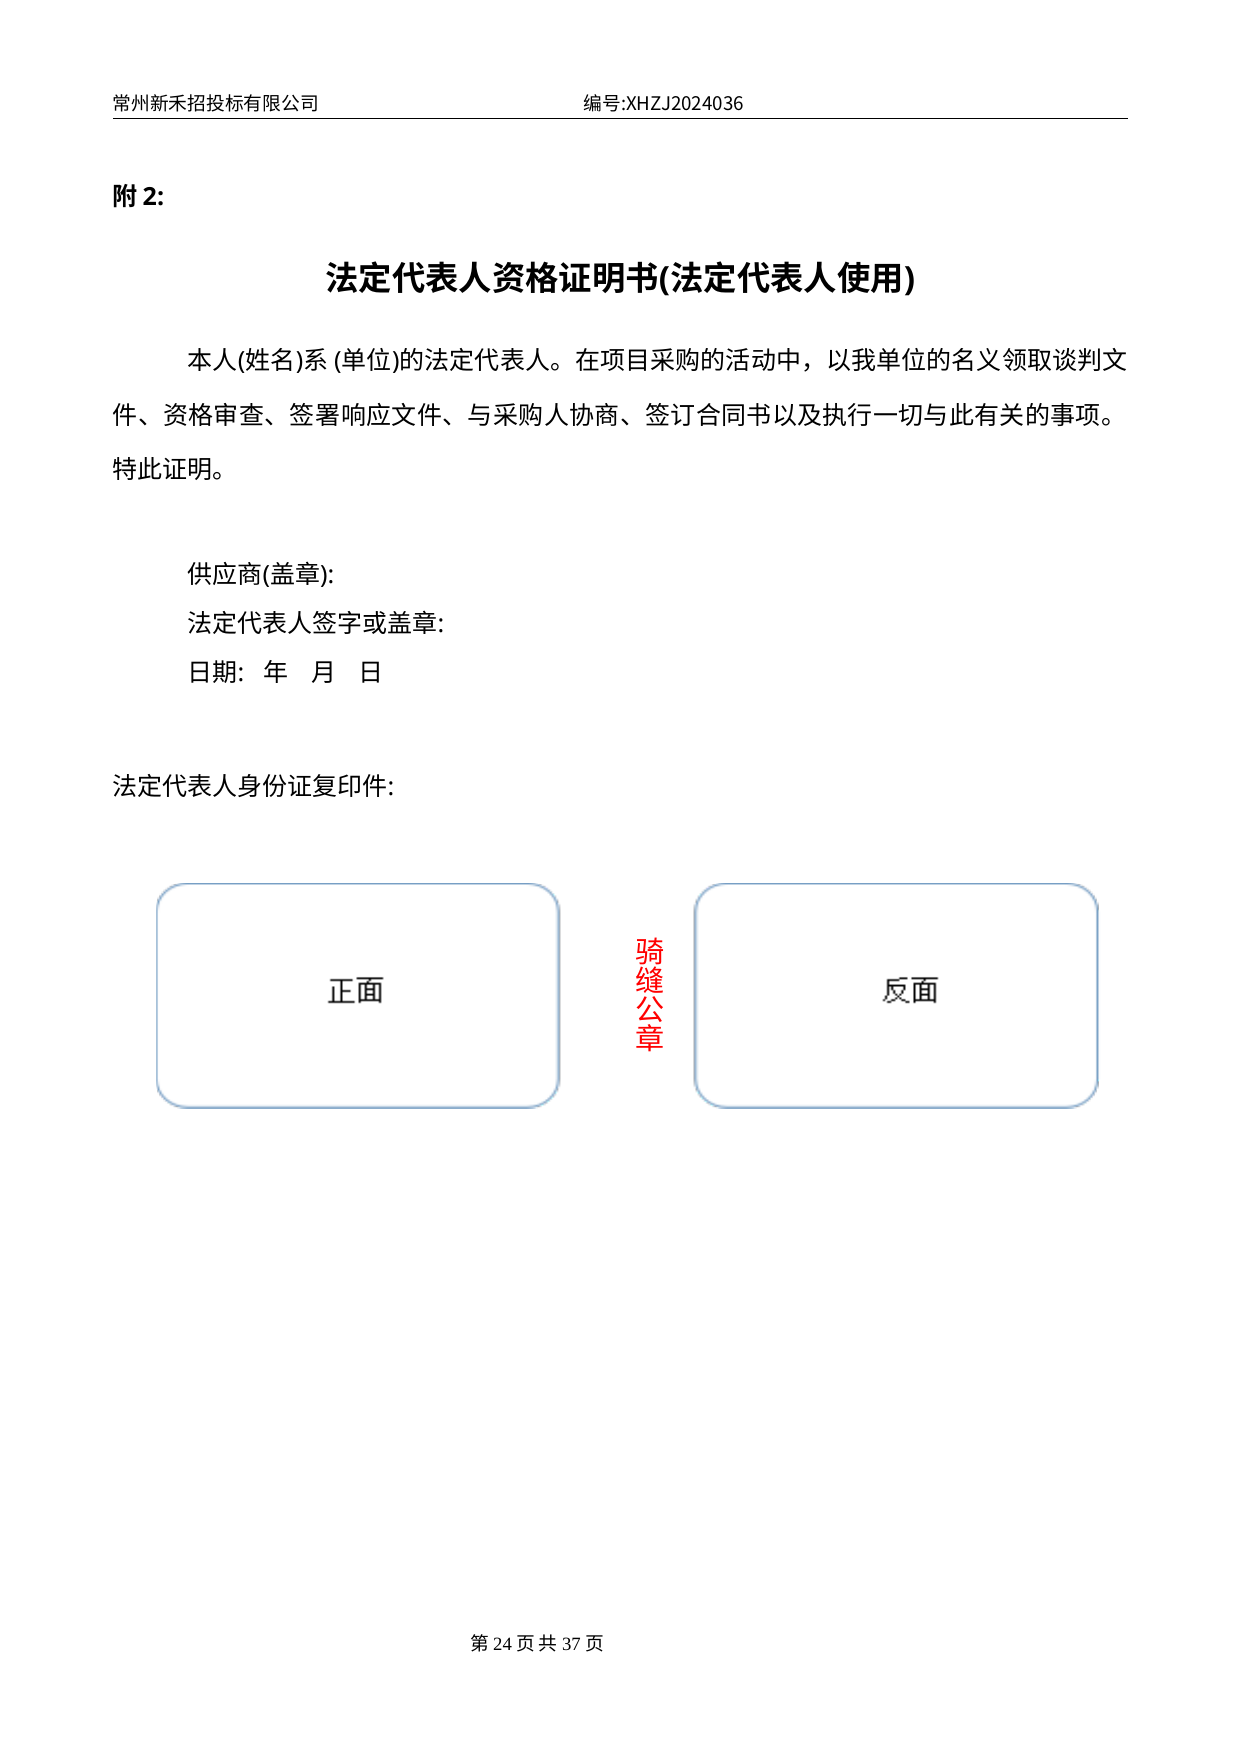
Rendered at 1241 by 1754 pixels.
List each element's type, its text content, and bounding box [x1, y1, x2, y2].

table_cell 法定代表人签字或盖章: [101, 604, 594, 652]
text 附2: [112, 162, 1128, 227]
table_header 供应商(盖章): [101, 555, 594, 604]
text 本人(姓名)系 (单位)的法定代表人。在项目采购的活动中，以我单位的名义领取谈判文件、资格审查、签署响应文件、与采购人协商、签订合同书以及执行一切与此有关的事项。特此证明。 [112, 341, 1128, 486]
text 法定代表人资格证明书(法定代表人使用) [112, 243, 1128, 308]
picture [156, 883, 1101, 1109]
table_cell 日期: 年 月 日 [101, 653, 594, 701]
text 法定代表人身份证复印件: [112, 752, 1128, 817]
